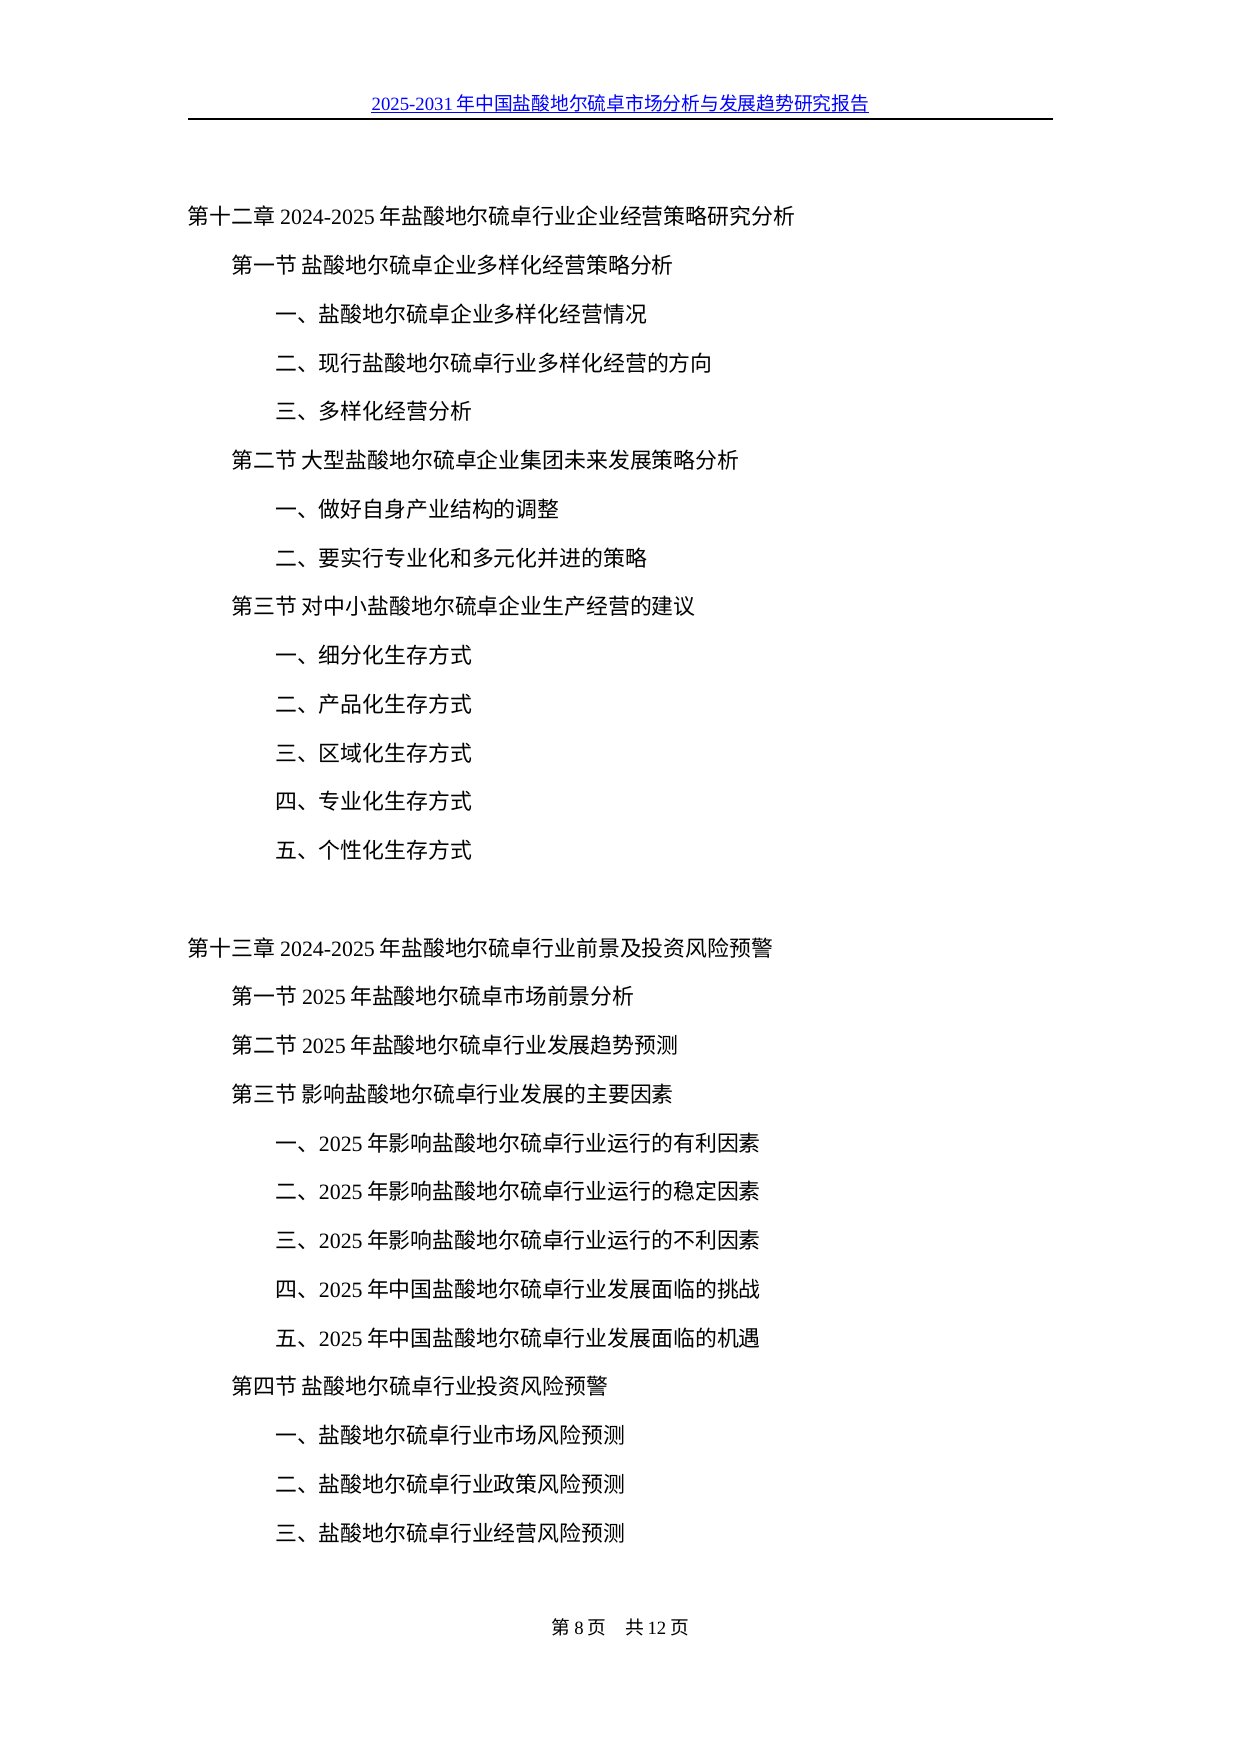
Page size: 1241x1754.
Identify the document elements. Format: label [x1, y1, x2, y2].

text [187, 150, 1053, 1548]
